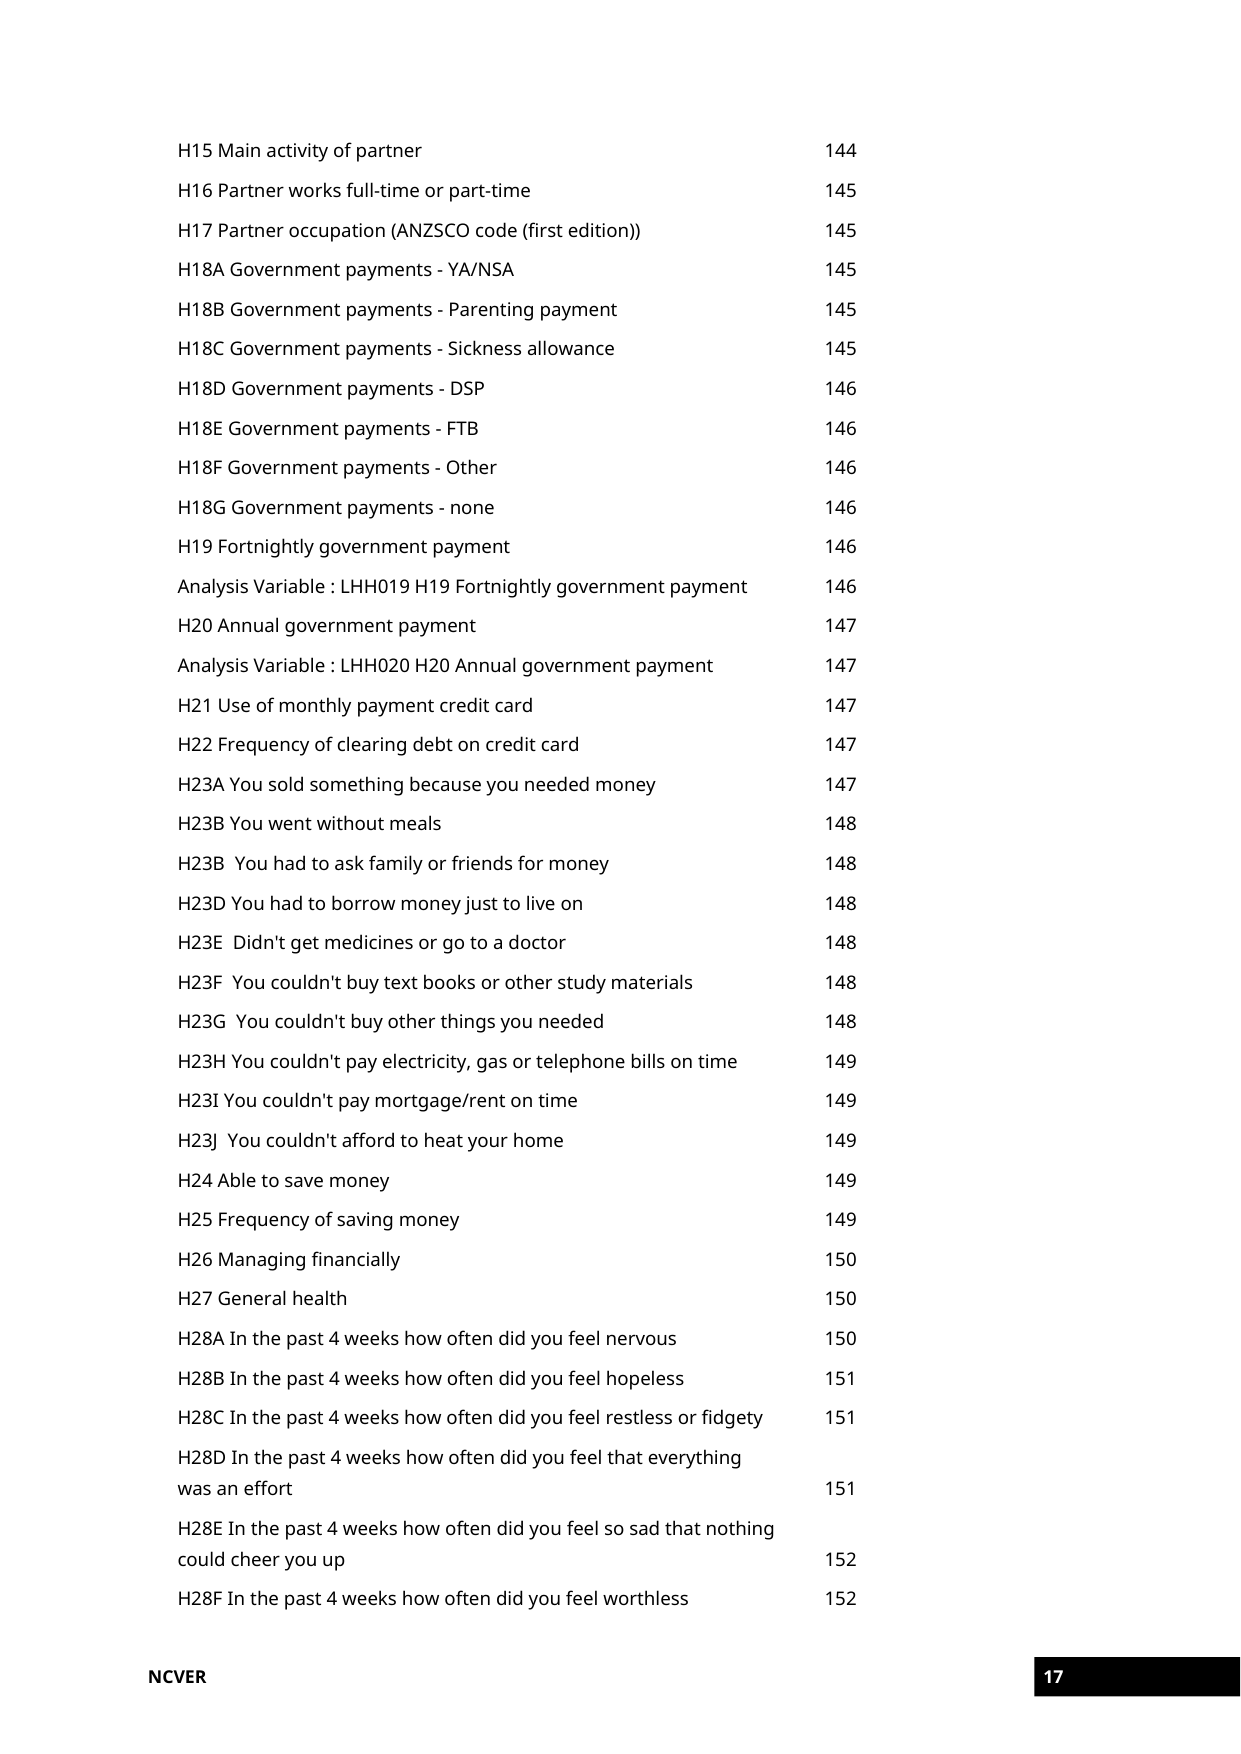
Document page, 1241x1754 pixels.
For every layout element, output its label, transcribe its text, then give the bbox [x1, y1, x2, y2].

text H23H You couldn't pay electricity, gas or telephone bills on time 149 [177, 1043, 1063, 1074]
text H19 Fortnightly government payment 146 [177, 529, 1063, 560]
text H23D You had to borrow money just to live on 148 [177, 885, 1063, 916]
text H25 Frequency of saving money 149 [177, 1202, 1063, 1233]
text H23B You had to ask family or friends for money 148 [177, 845, 1063, 877]
text H28C In the past 4 weeks how often did you feel restless or fidgety 151 [177, 1399, 1063, 1431]
text H18B Government payments - Parenting payment 145 [177, 291, 1063, 322]
text H16 Partner works full-time or part-time 145 [177, 172, 1063, 204]
text H18E Government payments - FTB 146 [177, 410, 1063, 441]
text H28F In the past 4 weeks how often did you feel worthless 152 [177, 1581, 1063, 1612]
text H23I You couldn't pay mortgage/rent on time 149 [177, 1083, 1063, 1114]
text H23J You couldn't afford to heat your home 149 [177, 1122, 1063, 1154]
text H18C Government payments - Sickness allowance 145 [177, 331, 1063, 362]
text H26 Managing financially 150 [177, 1241, 1063, 1272]
text Analysis Variable : LHH020 H20 Annual government payment 147 [177, 647, 1063, 679]
text Analysis Variable : LHH019 H19 Fortnightly government payment 146 [177, 568, 1063, 599]
text H22 Frequency of clearing debt on credit card 147 [177, 727, 1063, 758]
text H21 Use of monthly payment credit card 147 [177, 687, 1063, 718]
text H28E In the past 4 weeks how often did you feel so sad that nothing could cheer you up 152 [177, 1510, 1063, 1572]
text H23E Didn't get medicines or go to a doctor 148 [177, 924, 1063, 956]
text H24 Able to save money 149 [177, 1162, 1063, 1193]
text H27 General health 150 [177, 1281, 1063, 1312]
text H18G Government payments - none 146 [177, 489, 1063, 520]
text H23G You couldn't buy other things you needed 148 [177, 1004, 1063, 1035]
text H23F You couldn't buy text books or other study materials 148 [177, 964, 1063, 995]
text H18D Government payments - DSP 146 [177, 370, 1063, 402]
text H28B In the past 4 weeks how often did you feel hopeless 151 [177, 1360, 1063, 1391]
text H18A Government payments - YA/NSA 145 [177, 252, 1063, 283]
text H15 Main activity of partner 144 [177, 133, 1063, 164]
text H23B You went without meals 148 [177, 806, 1063, 837]
text H28A In the past 4 weeks how often did you feel nervous 150 [177, 1320, 1063, 1352]
text H18F Government payments - Other 146 [177, 449, 1063, 481]
text H23A You sold something because you needed money 147 [177, 766, 1063, 797]
text H17 Partner occupation (ANZSCO code (first edition)) 145 [177, 212, 1063, 243]
text H28D In the past 4 weeks how often did you feel that everything was an effort 151 [177, 1439, 1063, 1502]
text H20 Annual government payment 147 [177, 608, 1063, 639]
